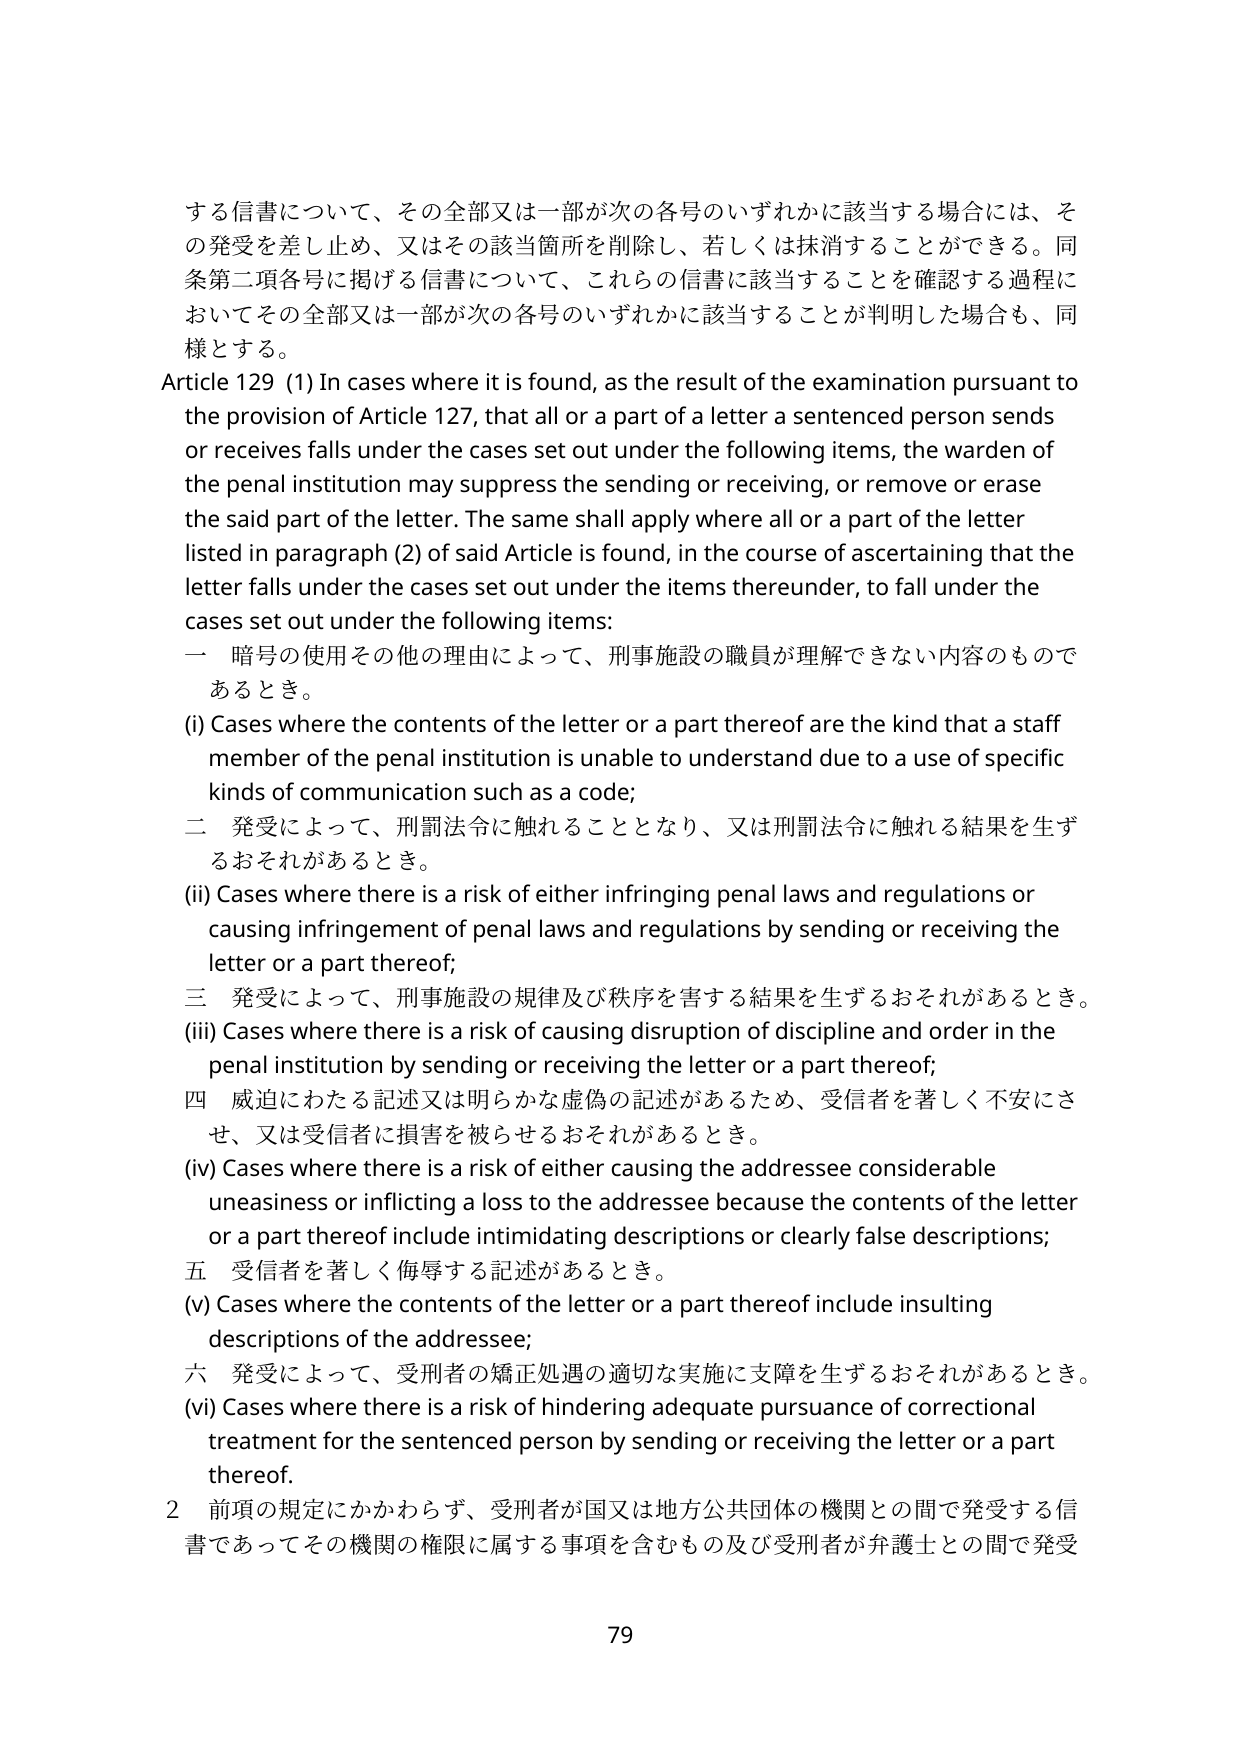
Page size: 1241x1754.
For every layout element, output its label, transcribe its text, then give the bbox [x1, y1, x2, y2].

text 一 暗号の使用その他の理由によって、刑事施設の職員が理解できない内容のものであるとき。 [184, 638, 1079, 706]
text 四 威迫にわたる記述又は明らかな虚偽の記述があるため、受信者を著しく不安にさせ、又は受信者に損害を被らせるおそれがあるとき。 [184, 1082, 1079, 1150]
text (vi) Cases where there is a risk of hindering adequate pursuance of correctional treatment for the sentenced person by sending or receiving the letter or a part thereof. [184, 1389, 1079, 1492]
text (i) Cases where the contents of the letter or a part thereof are the kind that a staff member of the penal institution is unable to understand due to a use of specific kinds of communication such as a code; [184, 706, 1079, 809]
text Article 129 (1) In cases where it is found, as the result of the examination pursuant to the provision of Article 127, that all or a part of a letter a sentenced person sends or receives falls under the cases set out under the following items, the warden of the penal institution may suppress the sending or receiving, or remove or erase the said part of the letter. The same shall apply where all or a part of the letter listed in paragraph (2) of said Article is found, in the course of ascertaining that the letter falls under the cases set out under the items thereunder, to fall under the cases set out under the following items: [161, 364, 1079, 638]
text 六 発受によって、受刑者の矯正処遇の適切な実施に支障を生ずるおそれがあるとき。 [184, 1355, 1079, 1389]
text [161, 194, 1079, 364]
text (iv) Cases where there is a risk of either causing the addressee considerable uneasiness or inflicting a loss to the addressee because the contents of the letter or a part thereof include intimidating descriptions or clearly false descriptions; [184, 1150, 1079, 1253]
text (v) Cases where the contents of the letter or a part thereof include insulting descriptions of the addressee; [184, 1287, 1079, 1355]
text (iii) Cases where there is a risk of causing disruption of discipline and order in the penal institution by sending or receiving the letter or a part thereof; [184, 1014, 1079, 1082]
text 五 受信者を著しく侮辱する記述があるとき。 [184, 1253, 1079, 1287]
text (ii) Cases where there is a risk of either infringing penal laws and regulations or causing infringement of penal laws and regulations by sending or receiving the letter or a part thereof; [184, 877, 1079, 979]
text 三 発受によって、刑事施設の規律及び秩序を害する結果を生ずるおそれがあるとき。 [184, 979, 1079, 1014]
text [161, 1492, 1079, 1560]
text 二 発受によって、刑罰法令に触れることとなり、又は刑罰法令に触れる結果を生ずるおそれがあるとき。 [184, 809, 1079, 877]
